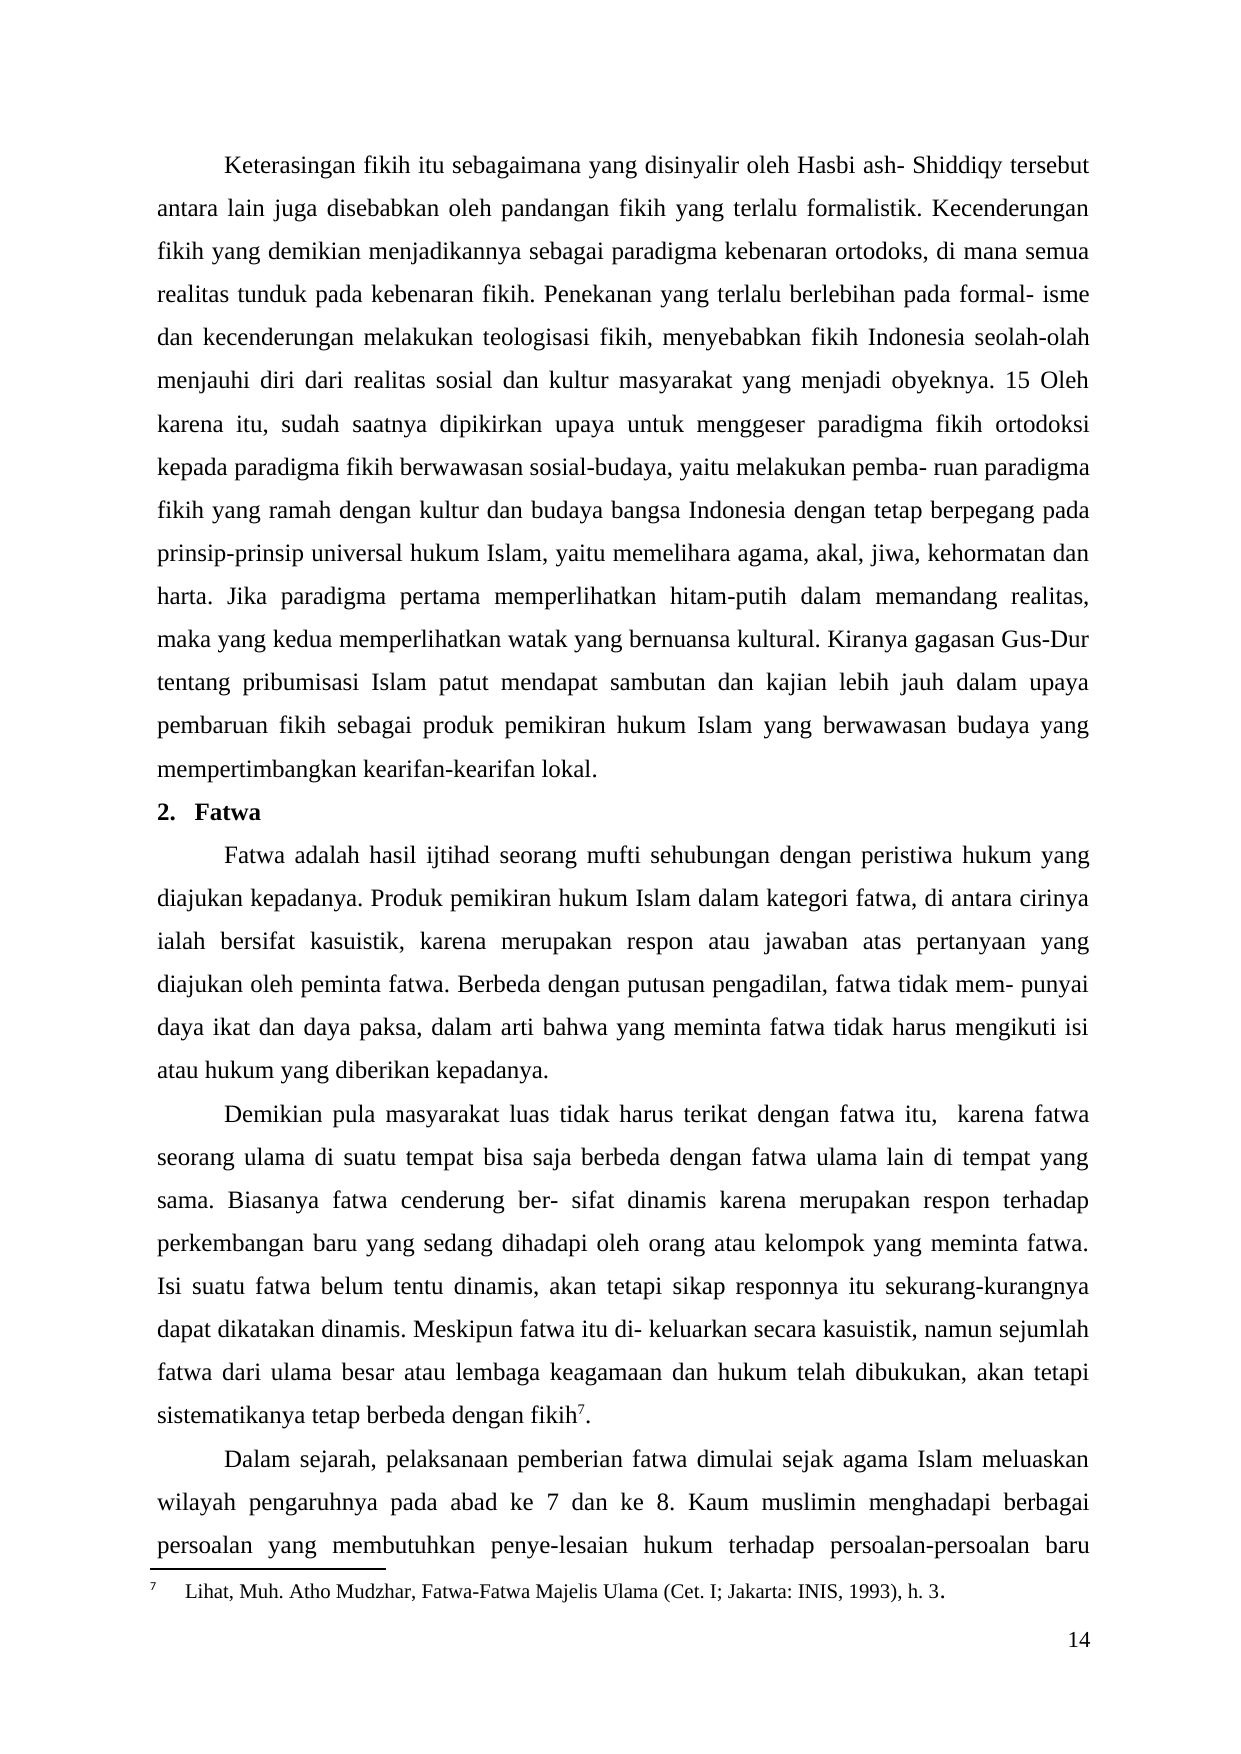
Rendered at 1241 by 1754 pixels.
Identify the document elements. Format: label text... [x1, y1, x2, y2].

text Demikian pula masyarakat luas tidak harus terikat dengan fatwa itu, karena fatwa seorang ulama di suatu tempat bisa saja berbeda dengan fatwa ulama lain di tempat yang sama. Biasanya fatwa cenderung ber- sifat dinamis karena merupakan respon terhadap perkembangan baru yang sedang dihadapi oleh orang atau kelompok yang meminta fatwa. Isi suatu fatwa belum tentu dinamis, akan tetapi sikap responnya itu sekurang-kurangnya dapat dikatakan dinamis. Meskipun fatwa itu di- keluarkan secara kasuistik, namun sejumlah fatwa dari ulama besar atau lembaga keagamaan dan hukum telah dibukukan, akan tetapi sistematikanya tetap berbeda dengan fikih. [157, 1099, 1090, 1429]
text Fatwa adalah hasil ijtihad seorang mufti sehubungan dengan peristiwa hukum yang diajukan kepadanya. Produk pemikiran hukum Islam dalam kategori fatwa, di antara cirinya ialah bersifat kasuistik, karena merupakan respon atau jawaban atas pertanyaan yang diajukan oleh peminta fatwa. Berbeda dengan putusan pengadilan, fatwa tidak mem- punyai daya ikat dan daya paksa, dalam arti bahwa yang meminta fatwa tidak harus mengikuti isi atau hukum yang diberikan kepadanya. [157, 840, 1090, 1084]
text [157, 1444, 1090, 1559]
text Keterasingan fikih itu sebagaimana yang disinyalir oleh Hasbi ash- Shiddiqy tersebut antara lain juga disebabkan oleh pandangan fikih yang terlalu formalistik. Kecenderungan fikih yang demikian menjadikannya sebagai paradigma kebenaran ortodoks, di mana semua realitas tunduk pada kebenaran fikih. Penekanan yang terlalu berlebihan pada formal- isme dan kecenderungan melakukan teologisasi fikih, menyebabkan fikih Indonesia seolah-olah menjauhi diri dari realitas sosial dan kultur masyarakat yang menjadi obyeknya. 15 Oleh karena itu, sudah saatnya dipikirkan upaya untuk menggeser paradigma fikih ortodoksi kepada paradigma fikih berwawasan sosial-budaya, yaitu melakukan pemba- ruan paradigma fikih yang ramah dengan kultur dan budaya bangsa Indonesia dengan tetap berpegang pada prinsip-prinsip universal hukum Islam, yaitu memelihara agama, akal, jiwa, kehormatan dan harta. Jika paradigma pertama memperlihatkan hitam-putih dalam memandang realitas, maka yang kedua memperlihatkan watak yang bernuansa kultural. Kiranya gagasan Gus-Dur tentang pribumisasi Islam patut mendapat sambutan dan kajian lebih jauh dalam upaya pembaruan fikih sebagai produk pemikiran hukum Islam yang berwawasan budaya yang mempertimbangkan kearifan-kearifan lokal. [157, 150, 1090, 782]
list Fatwa [157, 797, 1090, 826]
